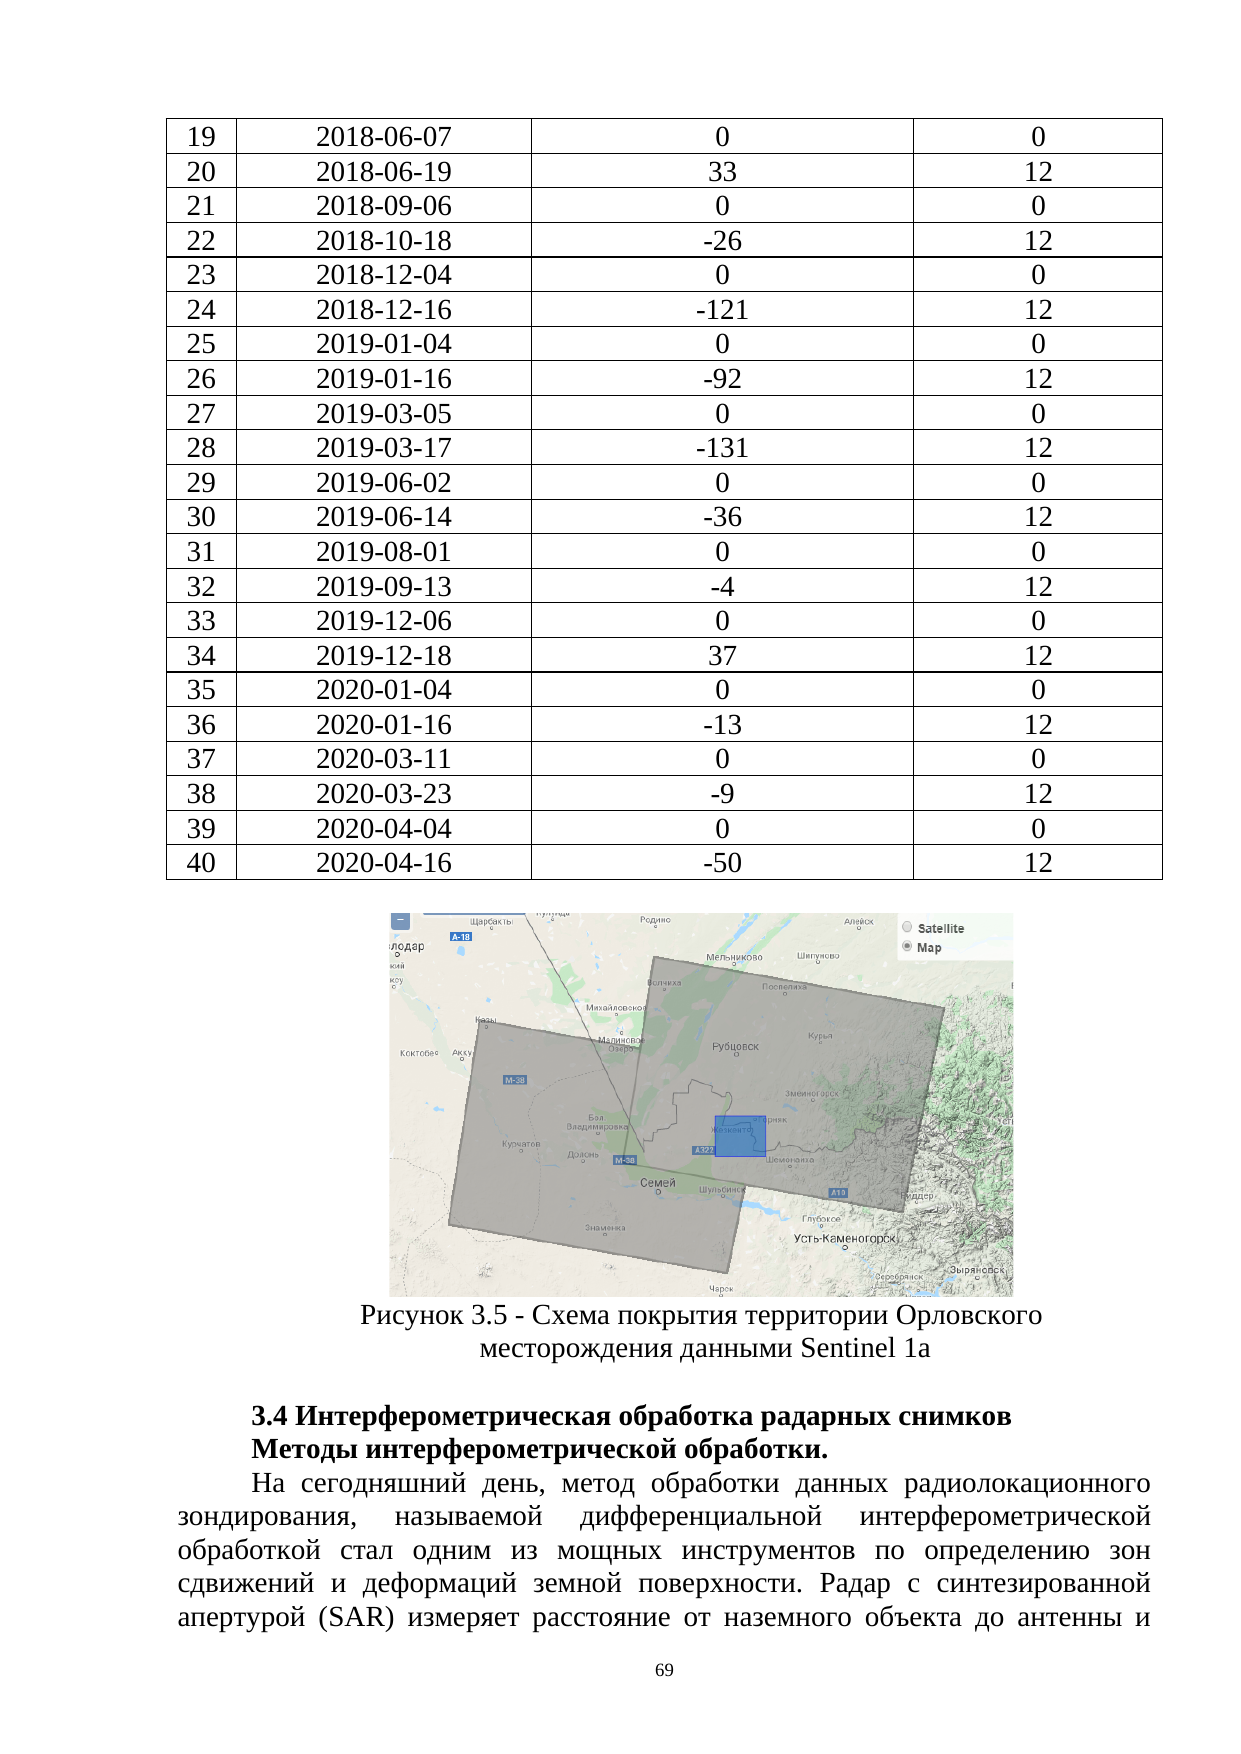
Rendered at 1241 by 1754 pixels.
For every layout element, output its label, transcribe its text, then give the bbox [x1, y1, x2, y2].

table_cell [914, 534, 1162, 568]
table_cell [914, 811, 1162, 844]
text Рисунок 3.5 - Схема покрытия территории Орловского [177, 1297, 1152, 1331]
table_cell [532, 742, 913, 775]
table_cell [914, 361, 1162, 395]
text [177, 1465, 1152, 1632]
text месторождения данными Sentinel 1a [177, 1331, 1152, 1364]
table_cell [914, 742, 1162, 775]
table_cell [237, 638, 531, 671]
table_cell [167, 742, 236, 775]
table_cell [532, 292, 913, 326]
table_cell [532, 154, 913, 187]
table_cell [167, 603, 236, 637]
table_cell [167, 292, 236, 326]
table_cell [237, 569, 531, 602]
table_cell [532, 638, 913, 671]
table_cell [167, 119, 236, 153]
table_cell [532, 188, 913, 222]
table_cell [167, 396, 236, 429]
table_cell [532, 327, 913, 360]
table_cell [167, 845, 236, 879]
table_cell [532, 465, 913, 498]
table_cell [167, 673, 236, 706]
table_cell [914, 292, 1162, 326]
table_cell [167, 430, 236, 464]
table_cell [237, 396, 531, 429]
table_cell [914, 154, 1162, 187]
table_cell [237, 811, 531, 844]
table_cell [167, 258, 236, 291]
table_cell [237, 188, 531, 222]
text 3.4 Интерферометрическая обработка радарных снимков [177, 1398, 1152, 1431]
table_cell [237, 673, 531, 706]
text Методы интерферометрической обработки. [177, 1431, 1152, 1465]
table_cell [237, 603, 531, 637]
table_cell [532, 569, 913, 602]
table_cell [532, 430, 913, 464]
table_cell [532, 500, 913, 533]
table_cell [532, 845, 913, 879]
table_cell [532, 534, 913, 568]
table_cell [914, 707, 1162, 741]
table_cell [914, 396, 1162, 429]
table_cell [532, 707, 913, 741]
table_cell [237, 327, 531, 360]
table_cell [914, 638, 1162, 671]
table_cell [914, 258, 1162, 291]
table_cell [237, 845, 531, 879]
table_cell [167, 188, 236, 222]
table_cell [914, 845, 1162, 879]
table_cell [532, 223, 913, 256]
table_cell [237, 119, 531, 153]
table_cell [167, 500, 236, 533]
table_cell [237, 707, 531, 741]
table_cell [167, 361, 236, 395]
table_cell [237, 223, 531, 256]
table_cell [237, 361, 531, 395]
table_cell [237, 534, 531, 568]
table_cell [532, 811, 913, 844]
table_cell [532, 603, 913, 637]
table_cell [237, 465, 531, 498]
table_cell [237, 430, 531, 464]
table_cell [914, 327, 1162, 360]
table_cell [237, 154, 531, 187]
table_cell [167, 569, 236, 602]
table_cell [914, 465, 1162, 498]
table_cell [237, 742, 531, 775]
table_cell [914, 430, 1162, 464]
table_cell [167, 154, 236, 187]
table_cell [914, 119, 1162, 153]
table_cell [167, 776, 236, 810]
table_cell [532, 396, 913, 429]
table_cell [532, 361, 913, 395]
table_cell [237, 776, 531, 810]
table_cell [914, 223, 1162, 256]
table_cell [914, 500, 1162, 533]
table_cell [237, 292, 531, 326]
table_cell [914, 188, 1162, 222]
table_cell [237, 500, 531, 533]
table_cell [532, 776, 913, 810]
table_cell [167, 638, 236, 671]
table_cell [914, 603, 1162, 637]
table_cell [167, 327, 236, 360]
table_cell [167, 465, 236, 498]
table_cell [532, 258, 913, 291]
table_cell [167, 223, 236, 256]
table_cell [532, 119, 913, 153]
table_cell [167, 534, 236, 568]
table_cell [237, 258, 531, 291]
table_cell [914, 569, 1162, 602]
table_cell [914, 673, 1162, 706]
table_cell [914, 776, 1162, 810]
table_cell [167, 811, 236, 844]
picture [389, 913, 1014, 1297]
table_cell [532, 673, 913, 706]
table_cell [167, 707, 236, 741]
